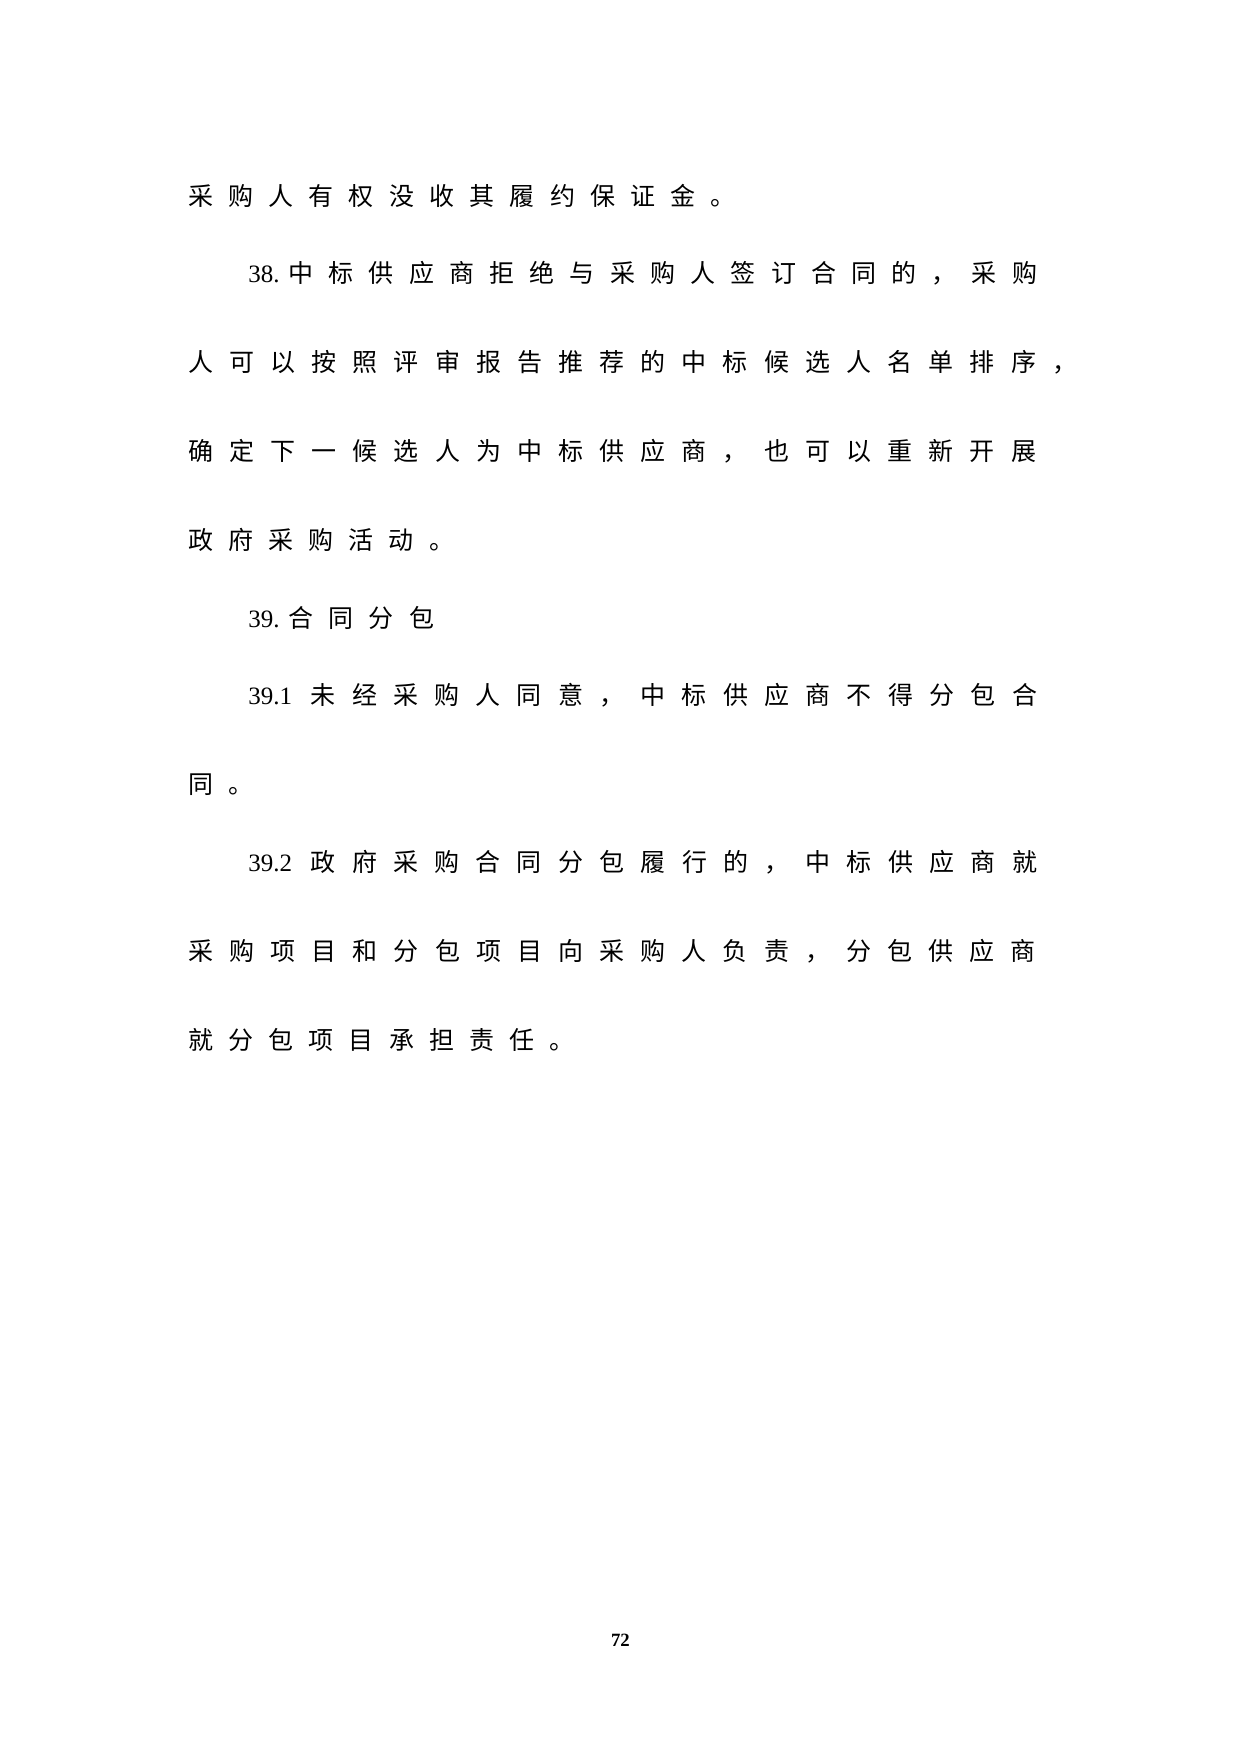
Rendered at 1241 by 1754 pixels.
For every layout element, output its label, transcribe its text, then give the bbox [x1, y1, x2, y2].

text 39. 合同分包 [188, 587, 1052, 646]
text 39.2 政府采购合同分包履行的，中标供应商就采购项目和分包项目向采购人负责，分包供应商就分包项目承担责任。 [188, 831, 1052, 1068]
text 39.1 未经采购人同意，中标供应商不得分包合同。 [188, 664, 1052, 813]
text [188, 164, 1052, 224]
text 38. 中标供应商拒绝与采购人签订合同的，采购人可以按照评审报告推荐的中标候选人名单排序，确定下一候选人为中标供应商，也可以重新开展政府采购活动。 [188, 242, 1052, 568]
